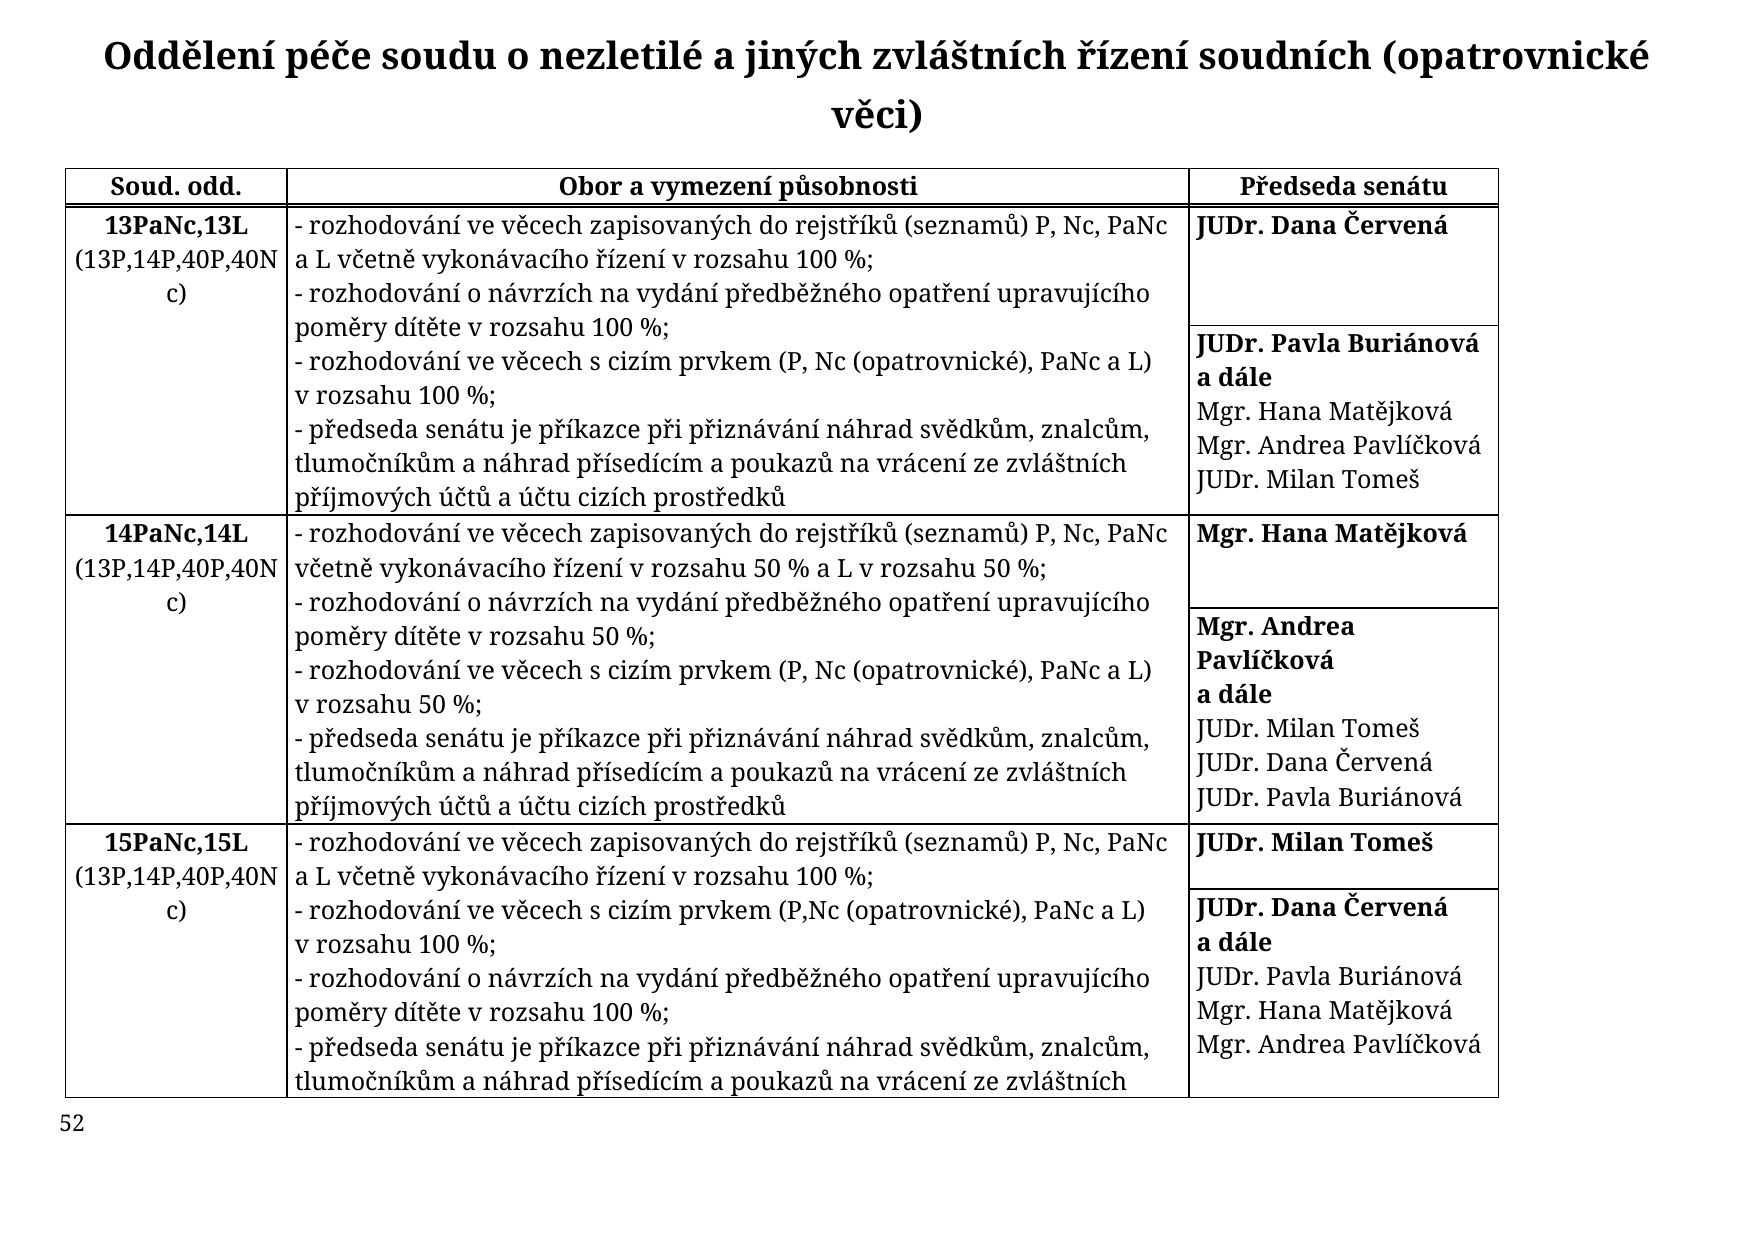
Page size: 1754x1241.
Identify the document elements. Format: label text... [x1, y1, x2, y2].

table_cell - rozhodování ve věcech zapisovaných do rejstříků (seznamů) P, Nc, PaNc a L včetně vykonávacího řízení v rozsahu 100 %; - rozhodování o návrzích na vydání předběžného opatření upravujícího poměry dítěte v rozsahu 100 %; - rozhodování ve věcech s cizím prvkem (P, Nc (opatrovnické), PaNc a L) v rozsahu 100 %; - předseda senátu je příkazce při přiznávání náhrad svědkům, znalcům, tlumočníkům a náhrad přísedícím a poukazů na vrácení ze zvláštních příjmových účtů a účtu cizích prostředků [288, 208, 1188, 514]
table_cell Mgr. Andrea Pavlíčková a dále JUDr. Milan Tomeš JUDr. Dana Červená JUDr. Pavla Buriánová [1190, 609, 1498, 823]
table_cell Mgr. Hana Matějková [1190, 516, 1498, 607]
table_cell JUDr. Dana Červená [1190, 208, 1498, 325]
table_header Soud. odd. [66, 169, 286, 203]
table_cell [1190, 890, 1498, 1097]
table_cell 14PaNc,14L (13P,14P,40P,40Nc) [66, 516, 286, 823]
table_cell JUDr. Milan Tomeš [1190, 825, 1498, 888]
table_cell - rozhodování ve věcech zapisovaných do rejstříků (seznamů) P, Nc, PaNc včetně vykonávacího řízení v rozsahu 50 % a L v rozsahu 50 %; - rozhodování o návrzích na vydání předběžného opatření upravujícího poměry dítěte v rozsahu 50 %; - rozhodování ve věcech s cizím prvkem (P, Nc (opatrovnické), PaNc a L) v rozsahu 50 %; - předseda senátu je příkazce při přiznávání náhrad svědkům, znalcům, tlumočníkům a náhrad přísedícím a poukazů na vrácení ze zvláštních příjmových účtů a účtu cizích prostředků [288, 516, 1188, 823]
table_header Obor a vymezení působnosti [288, 169, 1188, 203]
table_cell JUDr. Pavla Buriánová a dále Mgr. Hana Matějková Mgr. Andrea Pavlíčková JUDr. Milan Tomeš [1190, 326, 1498, 514]
table_cell 13PaNc,13L (13P,14P,40P,40Nc) [66, 208, 286, 514]
text Oddělení péče soudu o nezletilé a jiných zvláštních řízení soudních (opatrovnické věci) [59, 29, 1695, 139]
table_header Předseda senátu [1190, 169, 1498, 203]
table_cell - rozhodování ve věcech zapisovaných do rejstříků (seznamů) P, Nc, PaNc a L včetně vykonávacího řízení v rozsahu 100 %; - rozhodování ve věcech s cizím prvkem (P,Nc (opatrovnické), PaNc a L) v rozsahu 100 %; - rozhodování o návrzích na vydání předběžného opatření upravujícího poměry dítěte v rozsahu 100 %; - předseda senátu je příkazce při přiznávání náhrad svědkům, znalcům, tlumočníkům a náhrad přísedícím a poukazů na vrácení ze zvláštních příjmových účtů a účtu cizích prostředků [288, 825, 1188, 1097]
table_cell 15PaNc,15L (13P,14P,40P,40Nc) [66, 825, 286, 1097]
